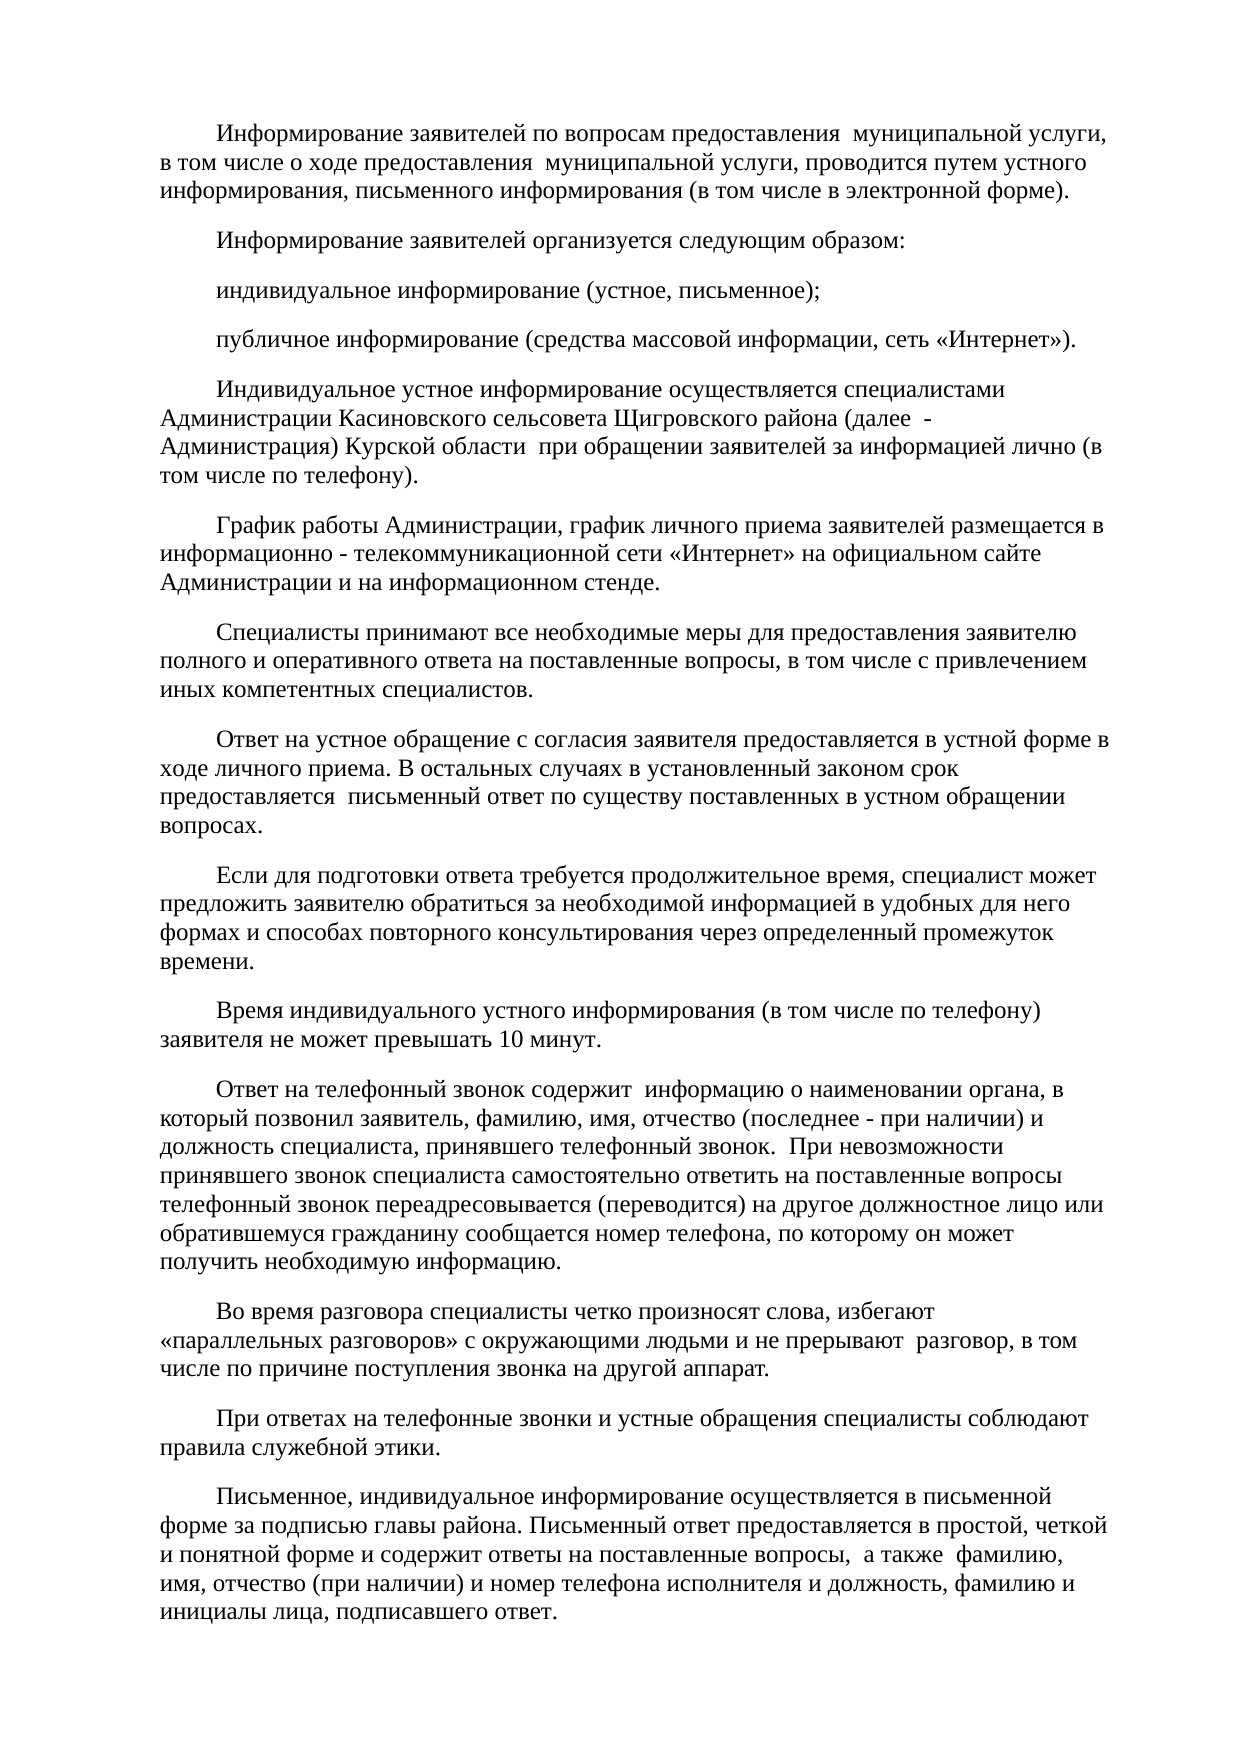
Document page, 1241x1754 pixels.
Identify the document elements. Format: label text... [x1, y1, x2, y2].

text Время индивидуального устного информирования (в том числе по телефону) заявителя не может превышать 10 минут. [159, 996, 1110, 1053]
text Индивидуальное устное информирование осуществляется специалистами Администрации Касиновского сельсовета Щигровского района (далее - Администрация) Курской области при обращении заявителей за информацией лично (в том числе по телефону). [159, 374, 1110, 489]
text При ответах на телефонные звонки и устные обращения специалисты соблюдают правила служебной этики. [159, 1403, 1110, 1461]
text Информирование заявителей организуется следующим образом: [159, 225, 1110, 254]
text Письменное, индивидуальное информирование осуществляется в письменной форме за подписью главы района. Письменный ответ предоставляется в простой, четкой и понятной форме и содержит ответы на поставленные вопросы, а также фамилию, имя, отчество (при наличии) и номер телефона исполнителя и должность, фамилию и инициалы лица, подписавшего ответ. [159, 1481, 1110, 1625]
text публичное информирование (средства массовой информации, сеть «Интернет»). [159, 324, 1110, 353]
text индивидуальное информирование (устное, письменное); [159, 275, 1110, 303]
text Во время разговора специалисты четко произносят слова, избегают «параллельных разговоров» с окружающими людьми и не прерывают разговор, в том числе по причине поступления звонка на другой аппарат. [159, 1296, 1110, 1382]
text Информирование заявителей по вопросам предоставления муниципальной услуги, в том числе о ходе предоставления муниципальной услуги, проводится путем устного информирования, письменного информирования (в том числе в электронной форме). [159, 118, 1110, 204]
text Специалисты принимают все необходимые меры для предоставления заявителю полного и оперативного ответа на поставленные вопросы, в том числе с привлечением иных компетентных специалистов. [159, 617, 1110, 703]
text Если для подготовки ответа требуется продолжительное время, специалист может предложить заявителю обратиться за необходимой информацией в удобных для него формах и способах повторного консультирования через определенный промежуток времени. [159, 860, 1110, 975]
text График работы Администрации, график личного приема заявителей размещается в информационно - телекоммуникационной сети «Интернет» на официальном сайте Администрации и на информационном стенде. [159, 510, 1110, 596]
text Ответ на телефонный звонок содержит информацию о наименовании органа, в который позвонил заявитель, фамилию, имя, отчество (последнее - при наличии) и должность специалиста, принявшего телефонный звонок. При невозможности принявшего звонок специалиста самостоятельно ответить на поставленные вопросы телефонный звонок переадресовывается (переводится) на другое должностное лицо или обратившемуся гражданину сообщается номер телефона, по которому он может получить необходимую информацию. [159, 1074, 1110, 1275]
text Ответ на устное обращение с согласия заявителя предоставляется в устной форме в ходе личного приема. В остальных случаях в установленный законом срок предоставляется письменный ответ по существу поставленных в устном обращении вопросах. [159, 724, 1110, 839]
